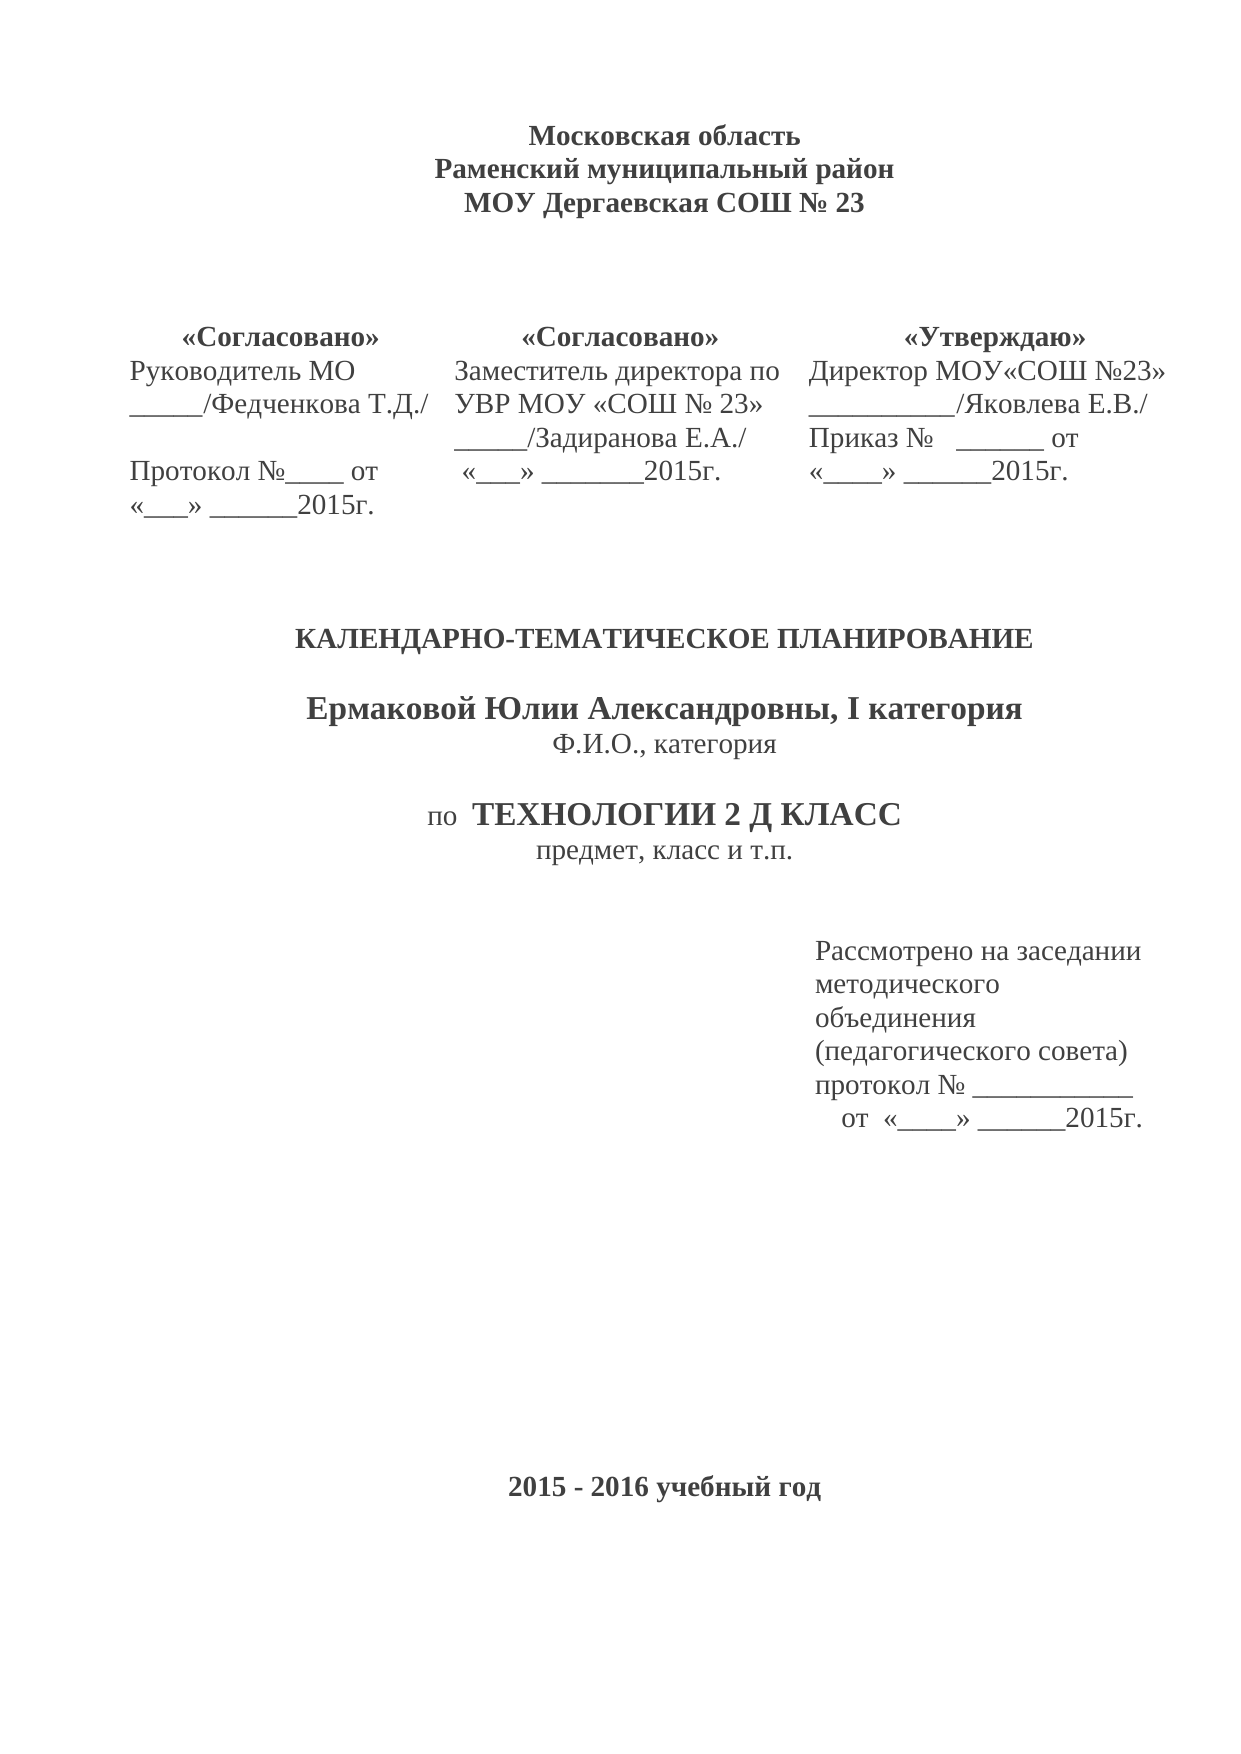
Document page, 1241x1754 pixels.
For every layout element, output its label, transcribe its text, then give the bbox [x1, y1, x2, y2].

text предмет, класс и т.п. [177, 832, 1152, 866]
text Ермаковой Юлии Александровны, I категория [177, 688, 1152, 727]
text Рассмотрено на заседании методического объединения (педагогического совета) [815, 933, 1152, 1067]
table_header «Согласовано» Заместитель директора по УВР МОУ «СОШ № 23» _____/Задиранова Е.А./ «___» _______2015г. [443, 319, 797, 588]
text по ТЕХНОЛОГИИ 2 Д КЛАСС [177, 794, 1152, 832]
text протокол № ___________ от «____» ______2015г. [815, 1067, 1152, 1134]
text Московская область [177, 118, 1152, 152]
text Раменский муниципальный район [177, 152, 1152, 185]
table_header «Утверждаю» Директор МОУ«СОШ №23» __________ /Яковлева Е.В./ Приказ № ______ от «____» ______2015г. [798, 319, 1196, 588]
text КАЛЕНДАРНО-ТЕМАТИЧЕСКОЕ ПЛАНИРОВАНИЕ [177, 621, 1152, 655]
text Ф.И.О., категория [177, 727, 1152, 760]
text МОУ Дергаевская СОШ № 23 [177, 185, 1152, 219]
text 2015 - 2016 учебный год [177, 1469, 1152, 1503]
table_header «Согласовано» Руководитель МО _____ /Федченкова Т.Д./ Протокол №____ от «___» ______2015г. [118, 319, 443, 588]
